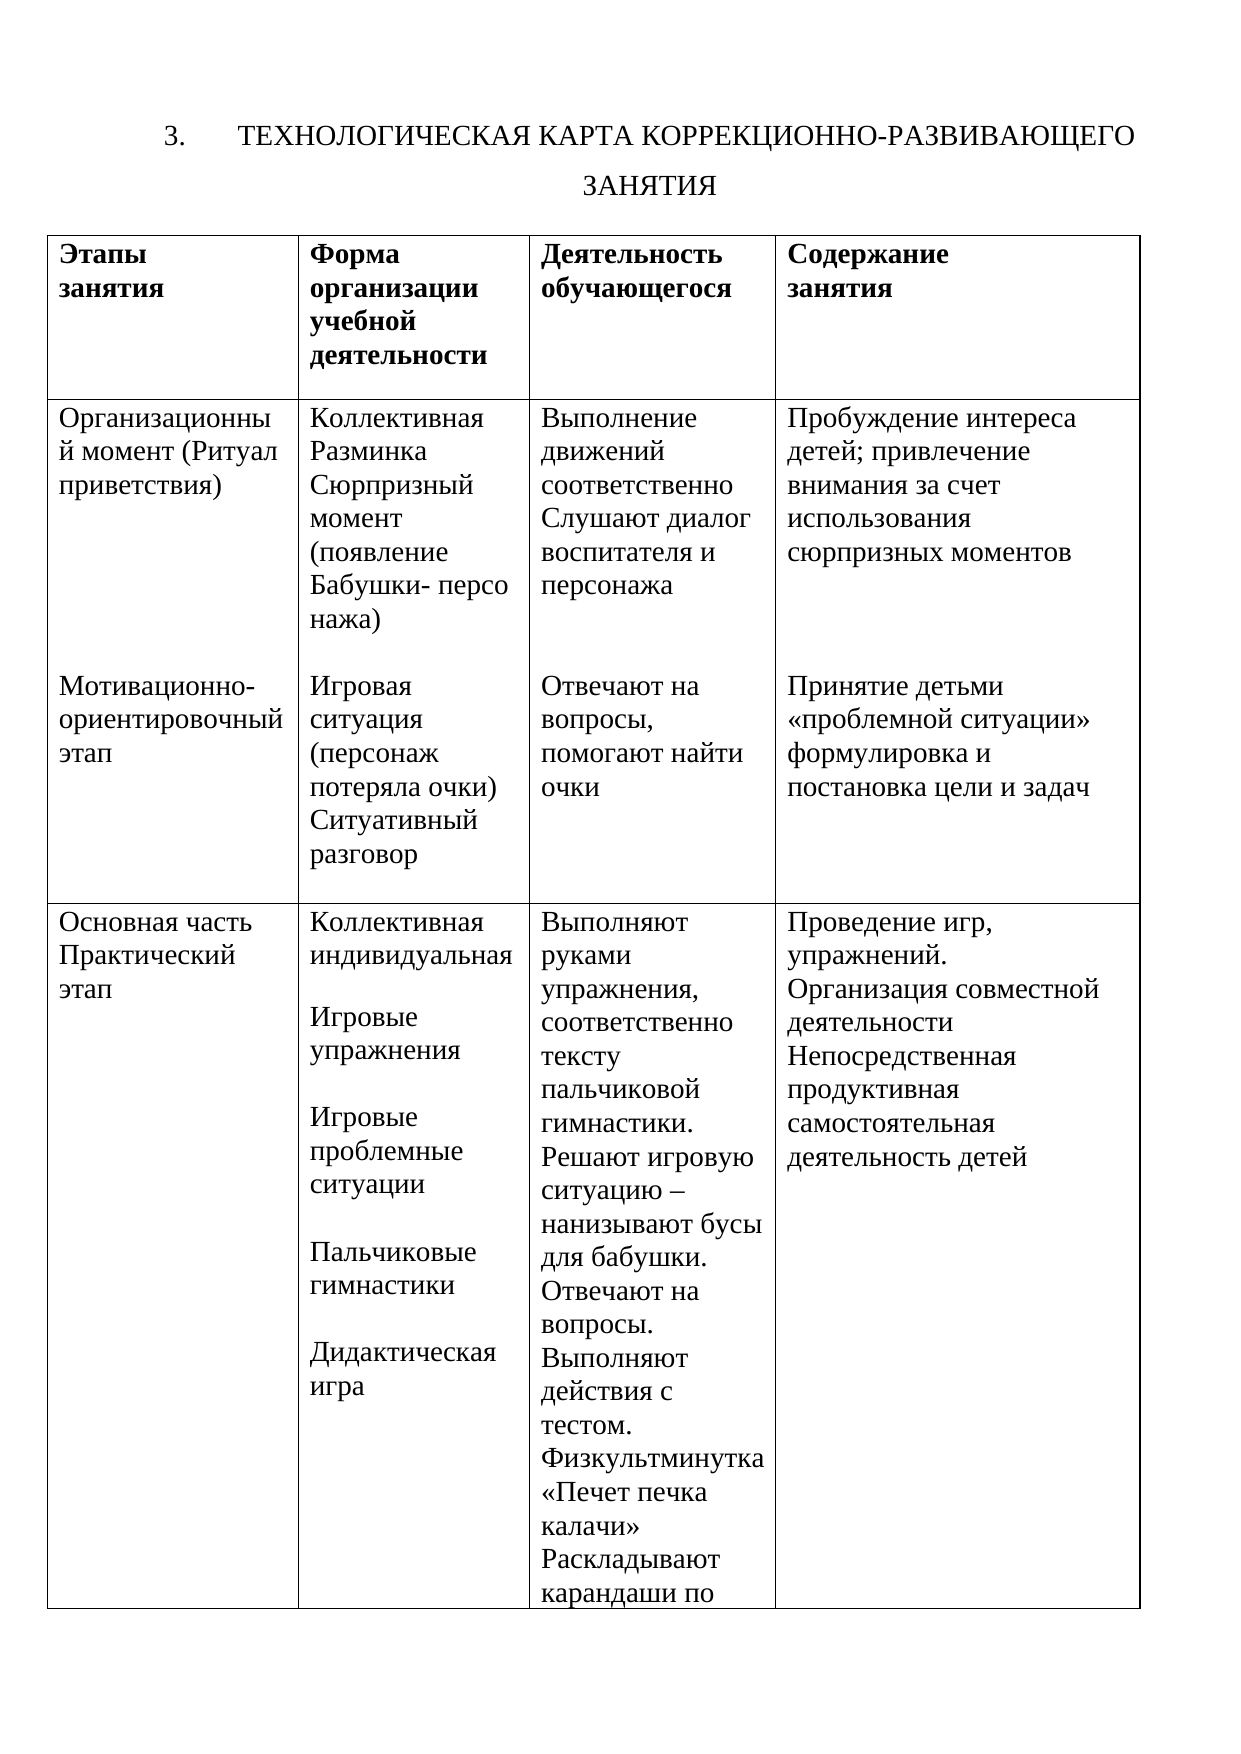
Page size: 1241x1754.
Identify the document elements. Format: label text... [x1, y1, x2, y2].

text 3. ТЕХНОЛОГИЧЕСКАЯ КАРТА КОРРЕКЦИОННО-РАЗВИВАЮЩЕГО ЗАНЯТИЯ [148, 118, 1152, 202]
table_header Форма организации учебной деятельности [299, 236, 529, 399]
table_cell Выполнение движений соответственно Слушают диалог воспитателя и персонажа Отвечают на вопросы, помогают найти очки [530, 400, 775, 903]
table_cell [48, 904, 298, 1608]
table_header Деятельность обучающегося [530, 236, 775, 399]
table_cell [530, 904, 775, 1608]
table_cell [776, 904, 1139, 1608]
table_header Этапы занятия [48, 236, 298, 399]
table_cell Коллективная Разминка Сюрпризный момент (появление Бабушки- персо нажа) Игровая ситуация (персонаж потеряла очки) Ситуативный разговор [299, 400, 529, 903]
table_header Содержание занятия [776, 236, 1139, 399]
table_cell Организационный момент (Ритуал приветствия) Мотивационно-ориентировочный этап [48, 400, 298, 903]
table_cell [299, 904, 529, 1608]
table_cell Пробуждение интереса детей; привлечение внимания за счет использования сюрпризных моментов Принятие детьми «проблемной ситуации» формулировка и постановка цели и задач [776, 400, 1139, 903]
